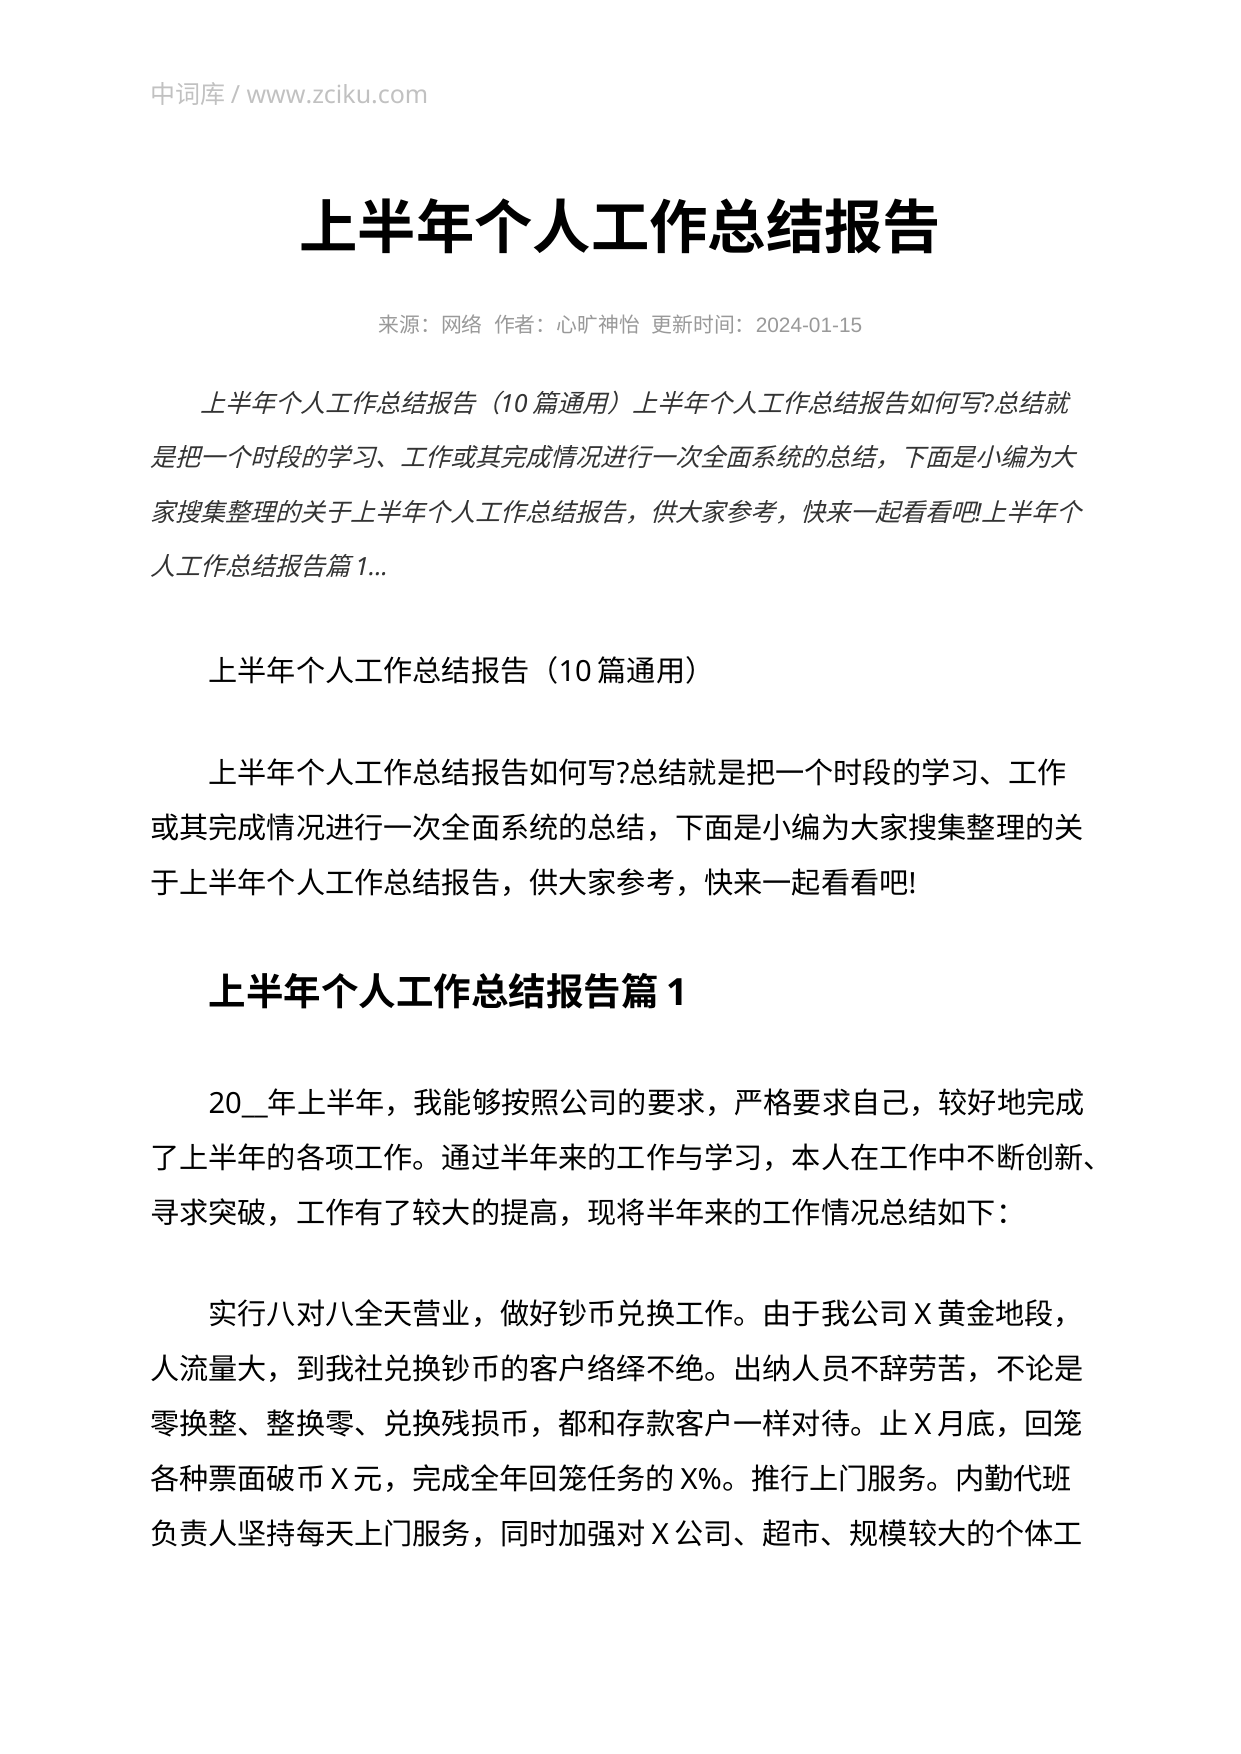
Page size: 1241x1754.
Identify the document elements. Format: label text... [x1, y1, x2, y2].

text 上半年个人工作总结报告如何写?总结就是把一个时段的学习、工作或其完成情况进行一次全面系统的总结，下面是小编为大家搜集整理的关于上半年个人工作总结报告，供大家参考，快来一起看看吧! [150, 750, 1090, 902]
text 上半年个人工作总结报告篇1 [150, 962, 1090, 1016]
text 20__年上半年，我能够按照公司的要求，严格要求自己，较好地完成了上半年的各项工作。通过半年来的工作与学习，本人在工作中不断创新、寻求突破，工作有了较大的提高，现将半年来的工作情况总结如下： [150, 1079, 1090, 1231]
text 上半年个人工作总结报告（10篇通用）上半年个人工作总结报告如何写?总结就是把一个时段的学习、工作或其完成情况进行一次全面系统的总结，下面是小编为大家搜集整理的关于上半年个人工作总结报告，供大家参考，快来一起看看吧!上半年个人工作总结报告篇1... [150, 383, 1090, 583]
subtitle 上半年个人工作总结报告 [150, 181, 1090, 266]
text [150, 1291, 1090, 1553]
text 来源：网络 作者：心旷神怡 更新时间：2024-01-15 [150, 313, 1090, 337]
text 上半年个人工作总结报告（10篇通用） [150, 648, 1090, 690]
